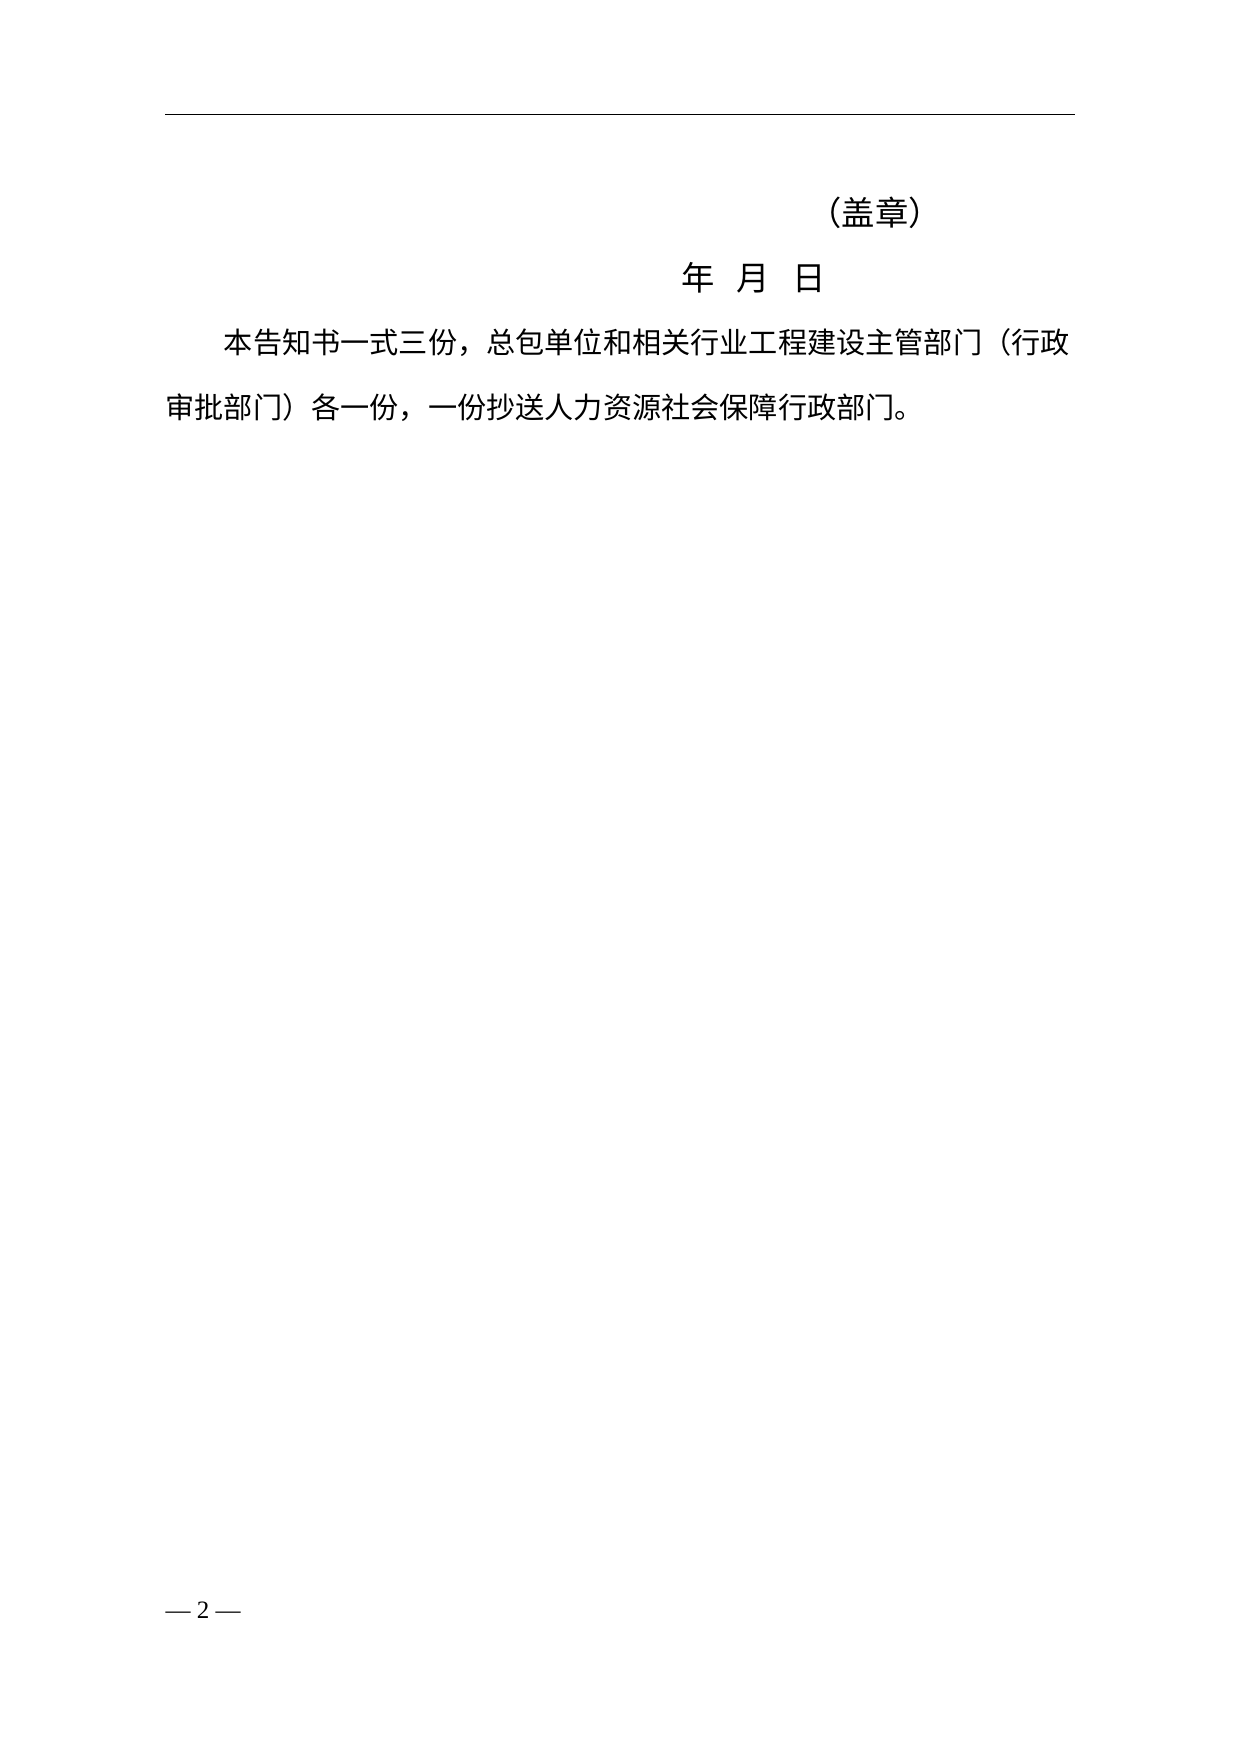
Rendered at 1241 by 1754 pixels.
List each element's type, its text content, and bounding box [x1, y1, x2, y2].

text 本告知书一式三份，总包单位和相关行业工程建设主管部门（行政审批部门）各一份，一份抄送人力资源社会保障行政部门。 [165, 308, 1075, 438]
text （盖章） [165, 178, 941, 243]
text 年 月 日 [165, 243, 1075, 308]
